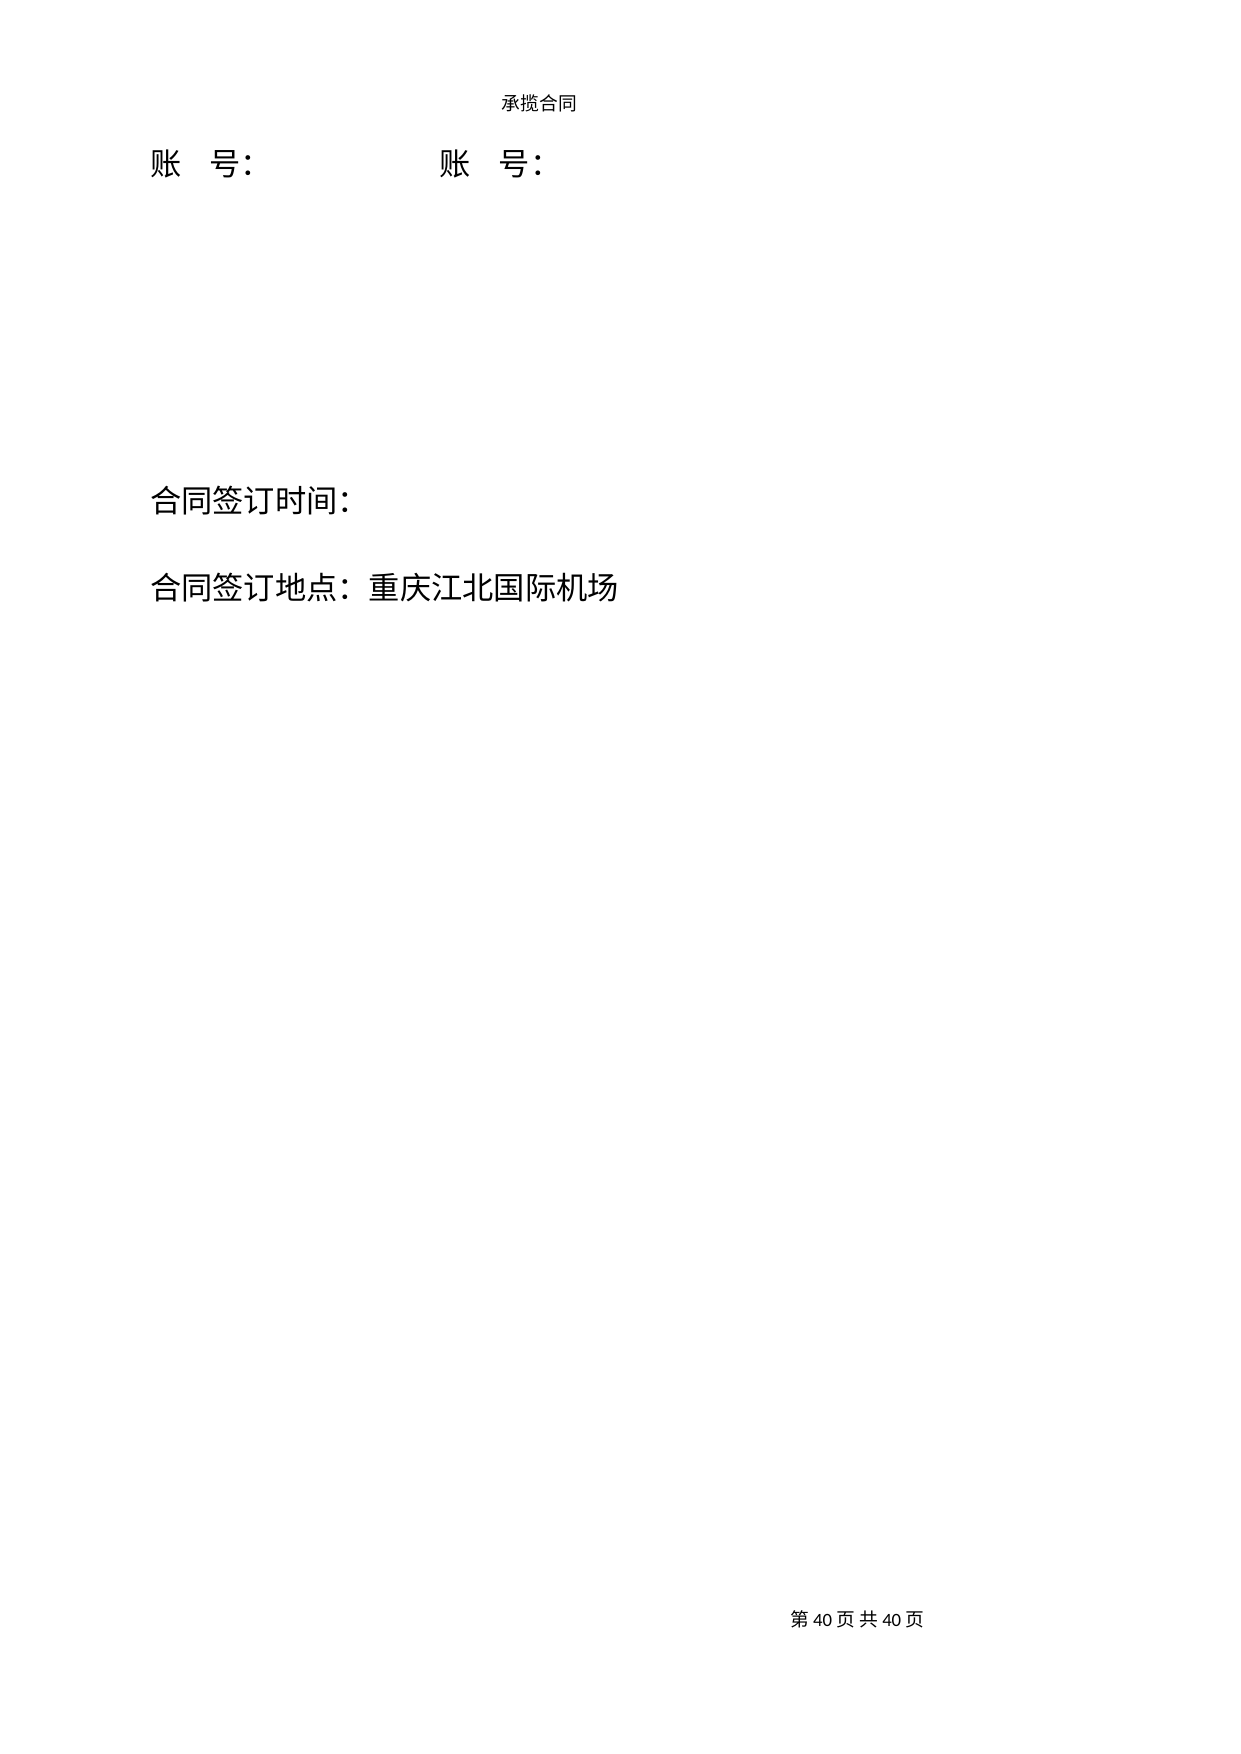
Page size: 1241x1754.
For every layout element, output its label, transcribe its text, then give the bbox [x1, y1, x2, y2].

text 合同签订时间： [150, 466, 1090, 531]
text 账 号： 账 号： [150, 129, 1090, 194]
text 合同签订地点：重庆江北国际机场 [150, 554, 1090, 619]
